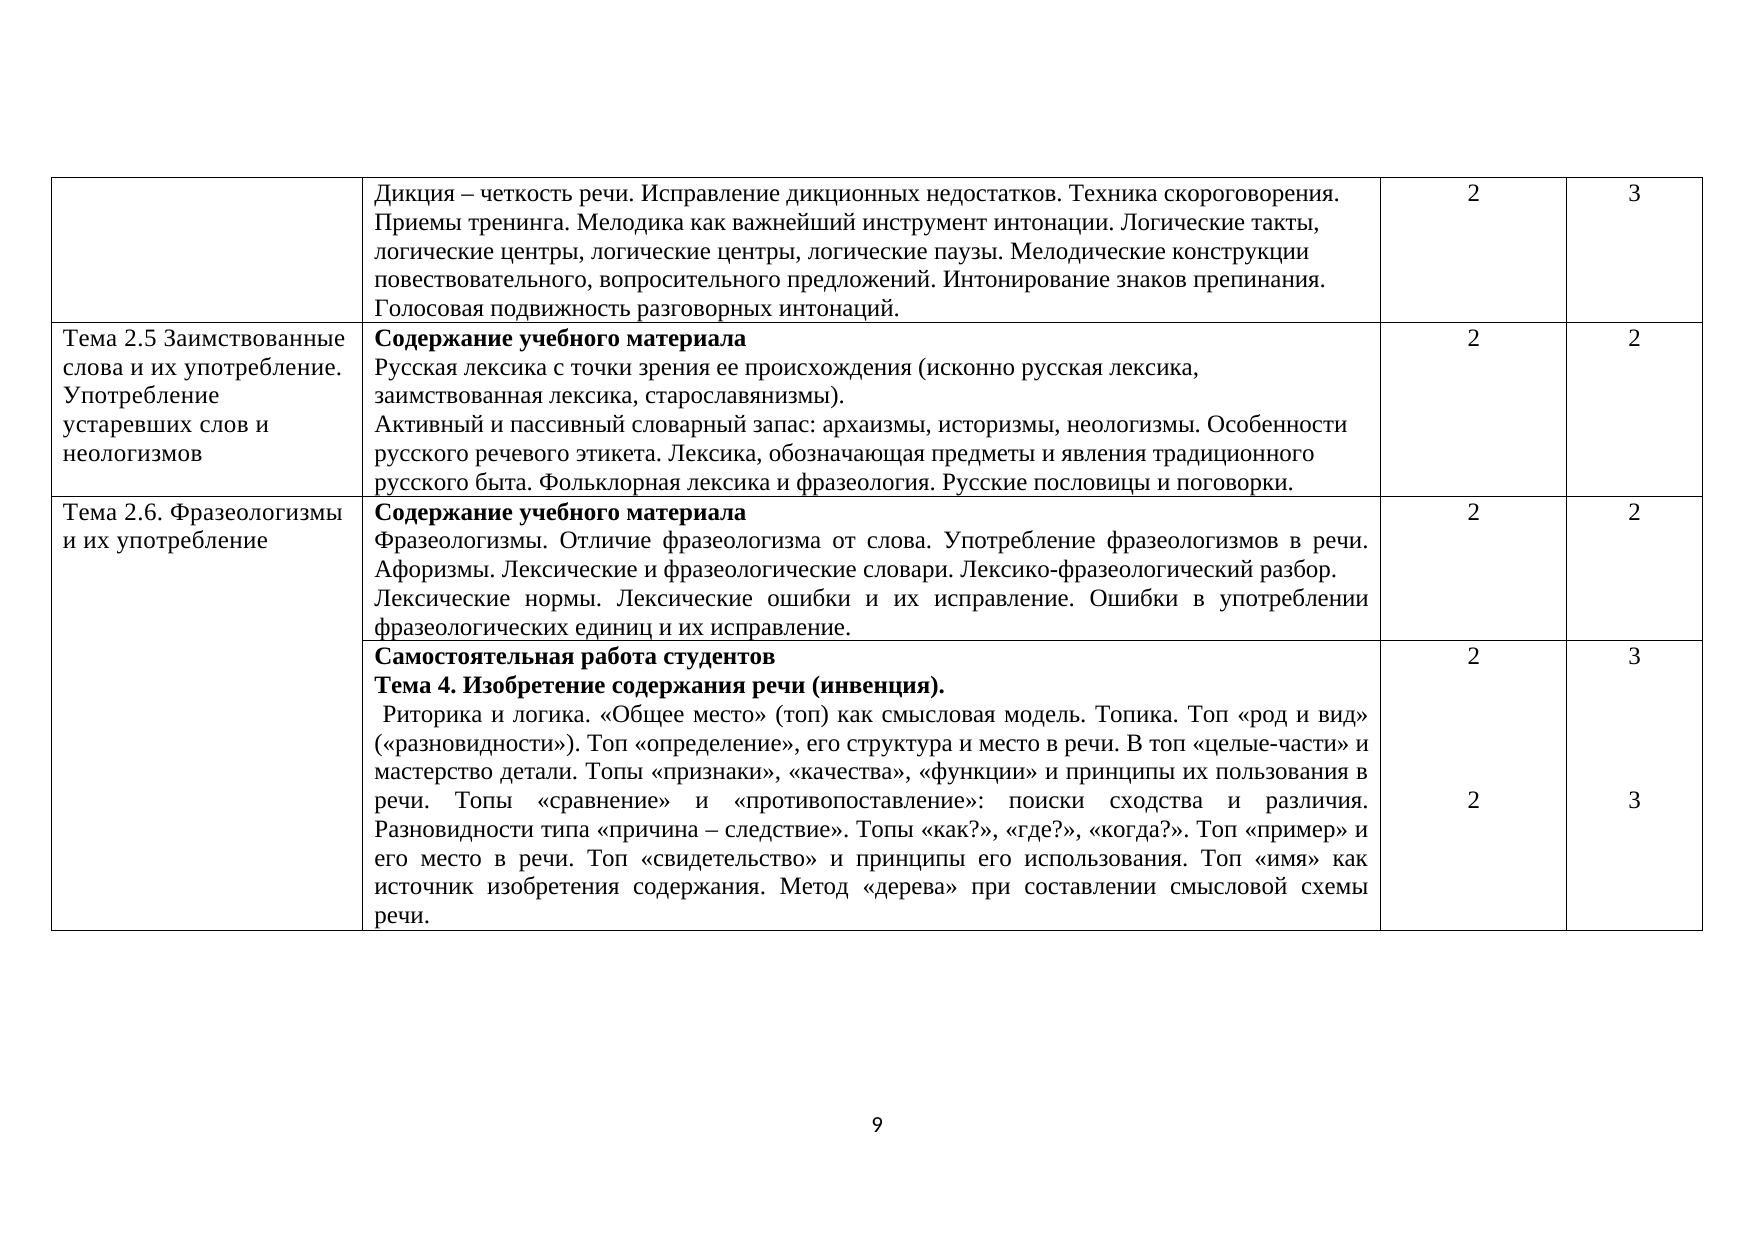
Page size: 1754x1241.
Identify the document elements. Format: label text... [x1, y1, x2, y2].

table_cell 3 3 [1567, 641, 1702, 930]
table_cell 3 3 [1567, 178, 1702, 322]
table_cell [363, 178, 1380, 322]
table_cell Содержание учебного материала Русская лексика с точки зрения ее происхождения (исконно русская лексика, заимствованная лексика, старославянизмы). Активный и пассивный словарный запас: архаизмы, историзмы, неологизмы. Особенности русского речевого этикета. Лексика, обозначающая предметы и явления традиционного русского быта. Фольклорная лексика и фразеология. Русские пословицы и поговорки. [363, 323, 1380, 496]
table_cell 2 2 [1381, 178, 1566, 322]
table_cell 2 2 [1381, 641, 1566, 930]
table_cell 2 [1567, 323, 1702, 496]
table_cell Тема 2.6. Фразеологизмы и их употребление [52, 497, 362, 930]
table_cell 2 [1381, 323, 1566, 496]
table_cell Самостоятельная работа студентов Тема 4. Изобретение содержания речи (инвенция). Риторика и логика. «Общее место» (топ) как смысловая модель. Топика. Топ «род и вид» («разновидности»). Топ «определение», его структура и место в речи. В топ «целые-части» и мастерство детали. Топы «признаки», «качества», «функции» и принципы их пользования в речи. Топы «сравнение» и «противопоставление»: поиски сходства и различия. Разновидности типа «причина – следствие». Топы «как?», «где?», «когда?». Топ «пример» и его место в речи. Топ «свидетельство» и принципы его использования. Топ «имя» как источник изобретения содержания. Метод «дерева» при составлении смысловой схемы речи. [363, 641, 1380, 930]
table_cell Содержание учебного материала Фразеологизмы. Отличие фразеологизма от слова. Употребление фразеологизмов в речи. Афоризмы. Лексические и фразеологические словари. Лексико-фразеологический разбор. Лексические нормы. Лексические ошибки и их исправление. Ошибки в употреблении фразеологических единиц и их исправление. [363, 497, 1380, 640]
table_cell 2 [1381, 497, 1566, 640]
table_cell 2 [1567, 497, 1702, 640]
table_cell Тема 2.5 Заимствованные слова и их употребление. Употребление устаревших слов и неологизмов [52, 323, 362, 496]
